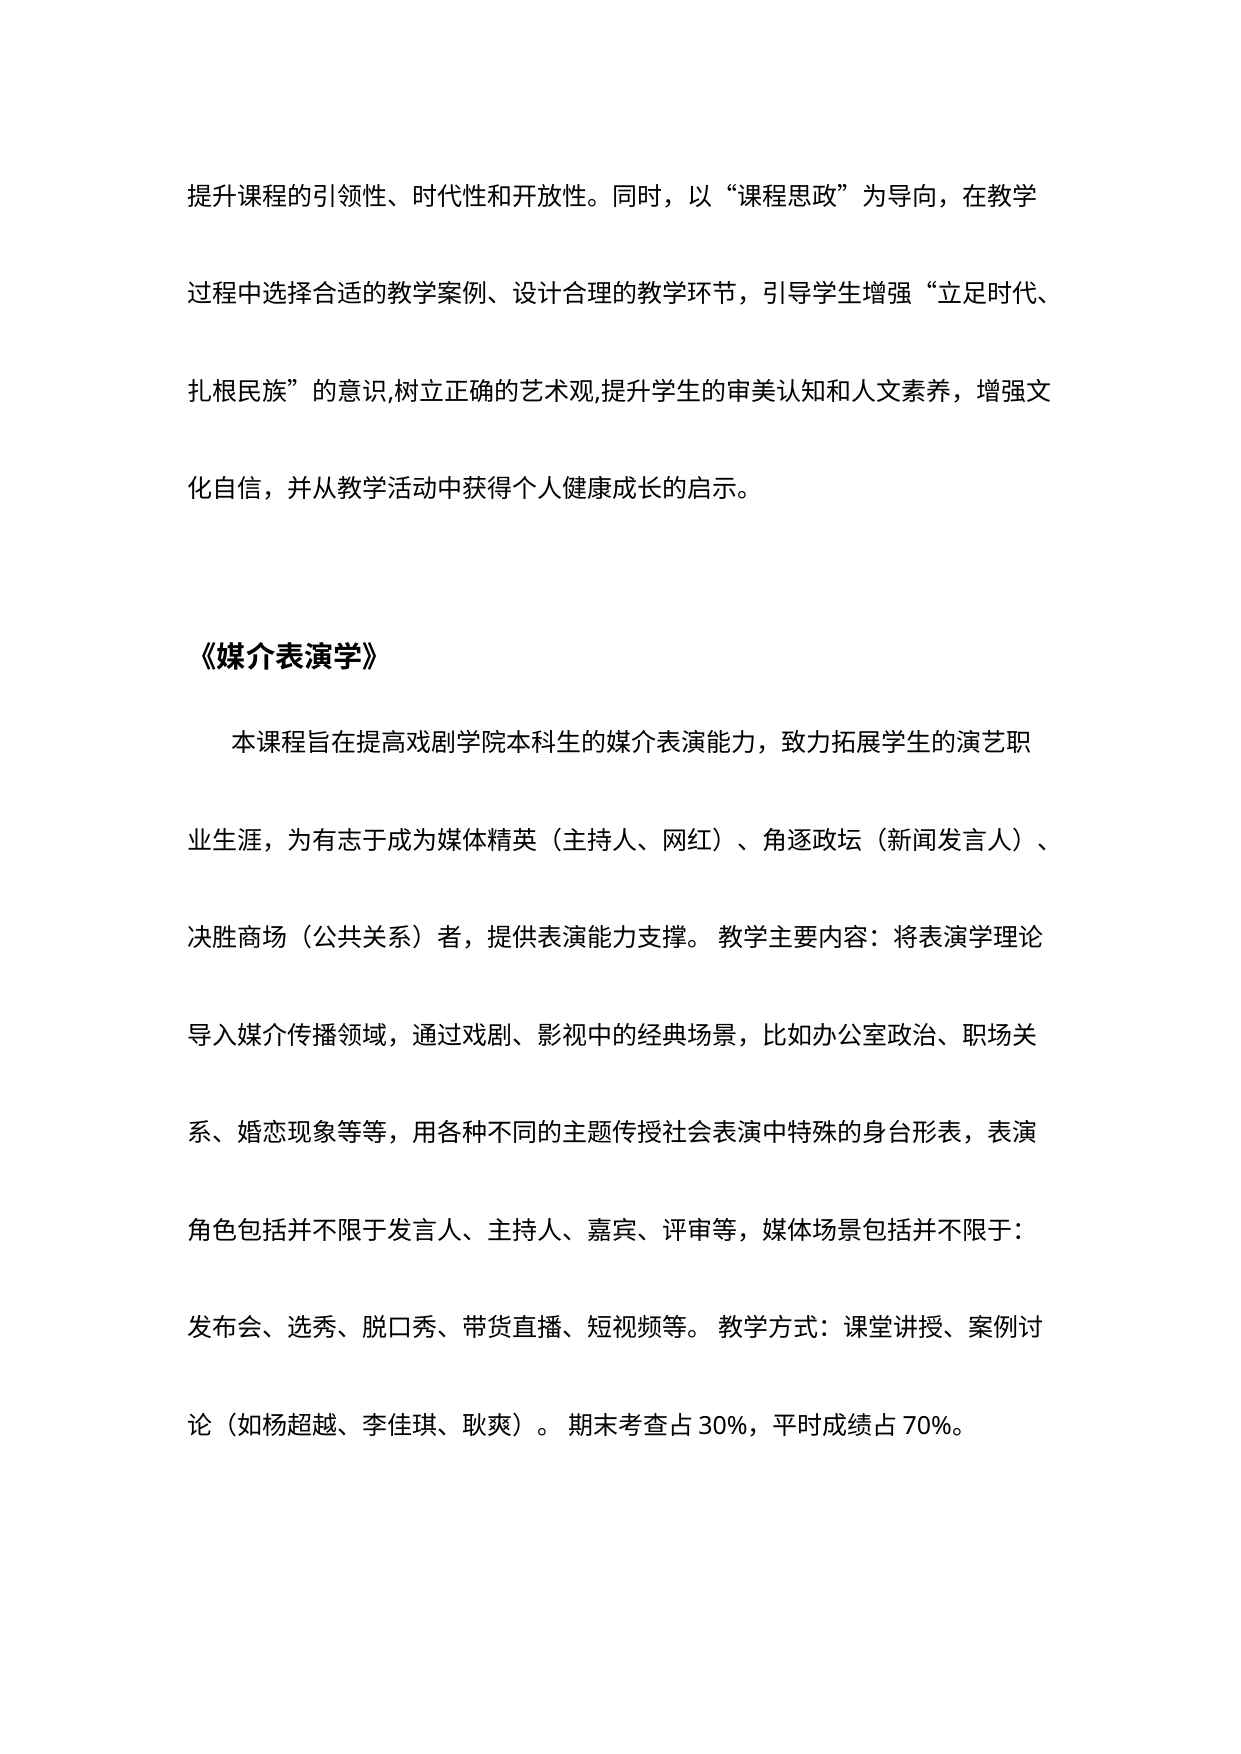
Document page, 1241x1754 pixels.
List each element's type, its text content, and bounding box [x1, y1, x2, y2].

text 本课程旨在提高戏剧学院本科生的媒介表演能力，致力拓展学生的演艺职业生涯，为有志于成为媒体精英（主持人、网红）、角逐政坛（新闻发言人）、决胜商场（公共关系）者，提供表演能力支撑。 教学主要内容：将表演学理论导入媒介传播领域，通过戏剧、影视中的经典场景，比如办公室政治、职场关系、婚恋现象等等，用各种不同的主题传授社会表演中特殊的身台形表，表演角色包括并不限于发言人、主持人、嘉宾、评审等，媒体场景包括并不限于：发布会、选秀、脱口秀、带货直播、短视频等。 教学方式：课堂讲授、案例讨论（如杨超越、李佳琪、耿爽）。 期末考查占30%，平时成绩占70%。 [187, 708, 1053, 1456]
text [187, 162, 1053, 519]
text 《媒介表演学》 [187, 622, 1053, 687]
